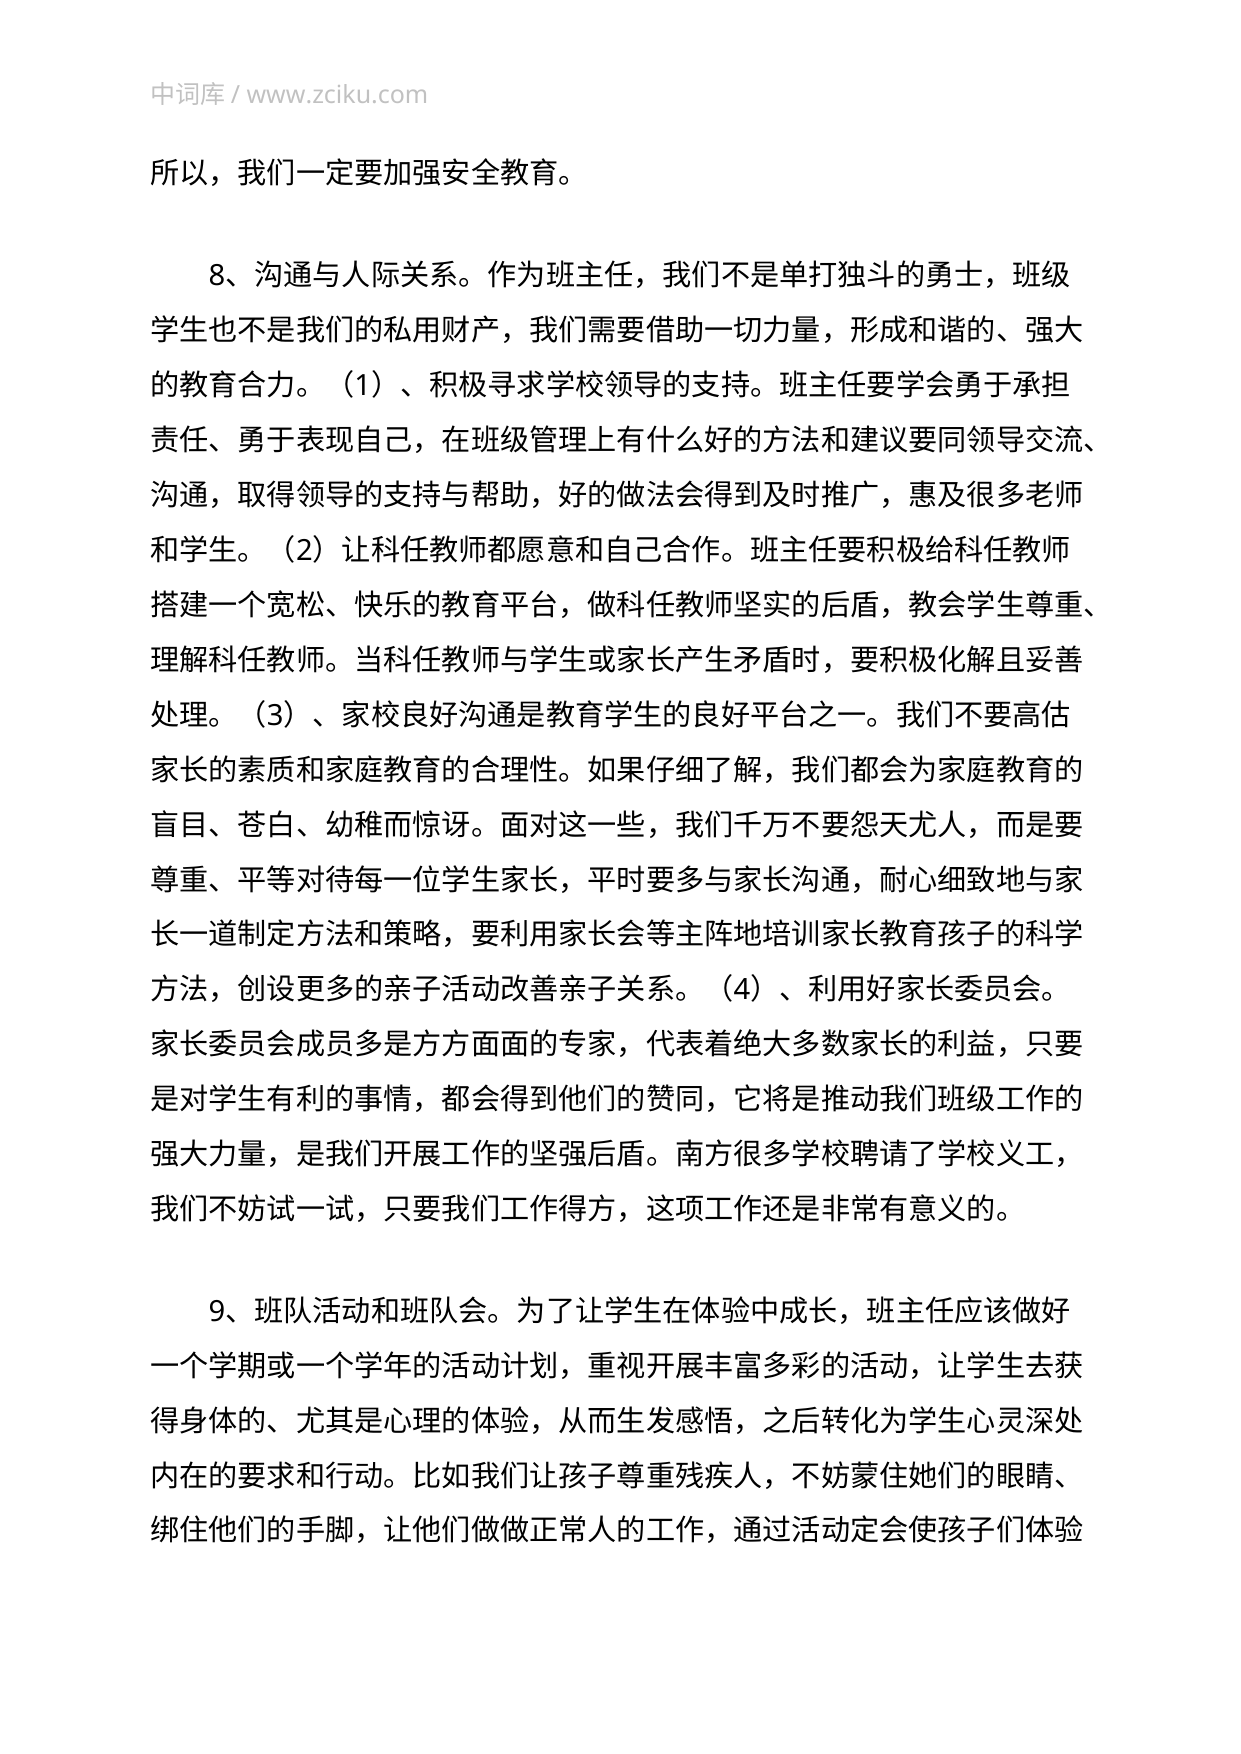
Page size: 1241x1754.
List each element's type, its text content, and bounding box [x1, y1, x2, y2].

text 8、沟通与人际关系。作为班主任，我们不是单打独斗的勇士，班级学生也不是我们的私用财产，我们需要借助一切力量，形成和谐的、强大的教育合力。（1）、积极寻求学校领导的支持。班主任要学会勇于承担责任、勇于表现自己，在班级管理上有什么好的方法和建议要同领导交流、沟通，取得领导的支持与帮助，好的做法会得到及时推广，惠及很多老师和学生。（2）让科任教师都愿意和自己合作。班主任要积极给科任教师搭建一个宽松、快乐的教育平台，做科任教师坚实的后盾，教会学生尊重、理解科任教师。当科任教师与学生或家长产生矛盾时，要积极化解且妥善处理。（3）、家校良好沟通是教育学生的良好平台之一。我们不要高估家长的素质和家庭教育的合理性。如果仔细了解，我们都会为家庭教育的盲目、苍白、幼稚而惊讶。面对这一些，我们千万不要怨天尤人，而是要尊重、平等对待每一位学生家长，平时要多与家长沟通，耐心细致地与家长一道制定方法和策略，要利用家长会等主阵地培训家长教育孩子的科学方法，创设更多的亲子活动改善亲子关系。（4）、利用好家长委员会。家长委员会成员多是方方面面的专家，代表着绝大多数家长的利益，只要是对学生有利的事情，都会得到他们的赞同，它将是推动我们班级工作的强大力量，是我们开展工作的坚强后盾。南方很多学校聘请了学校义工，我们不妨试一试，只要我们工作得方，这项工作还是非常有意义的。 [150, 252, 1090, 1228]
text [150, 1287, 1090, 1549]
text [150, 150, 1090, 192]
